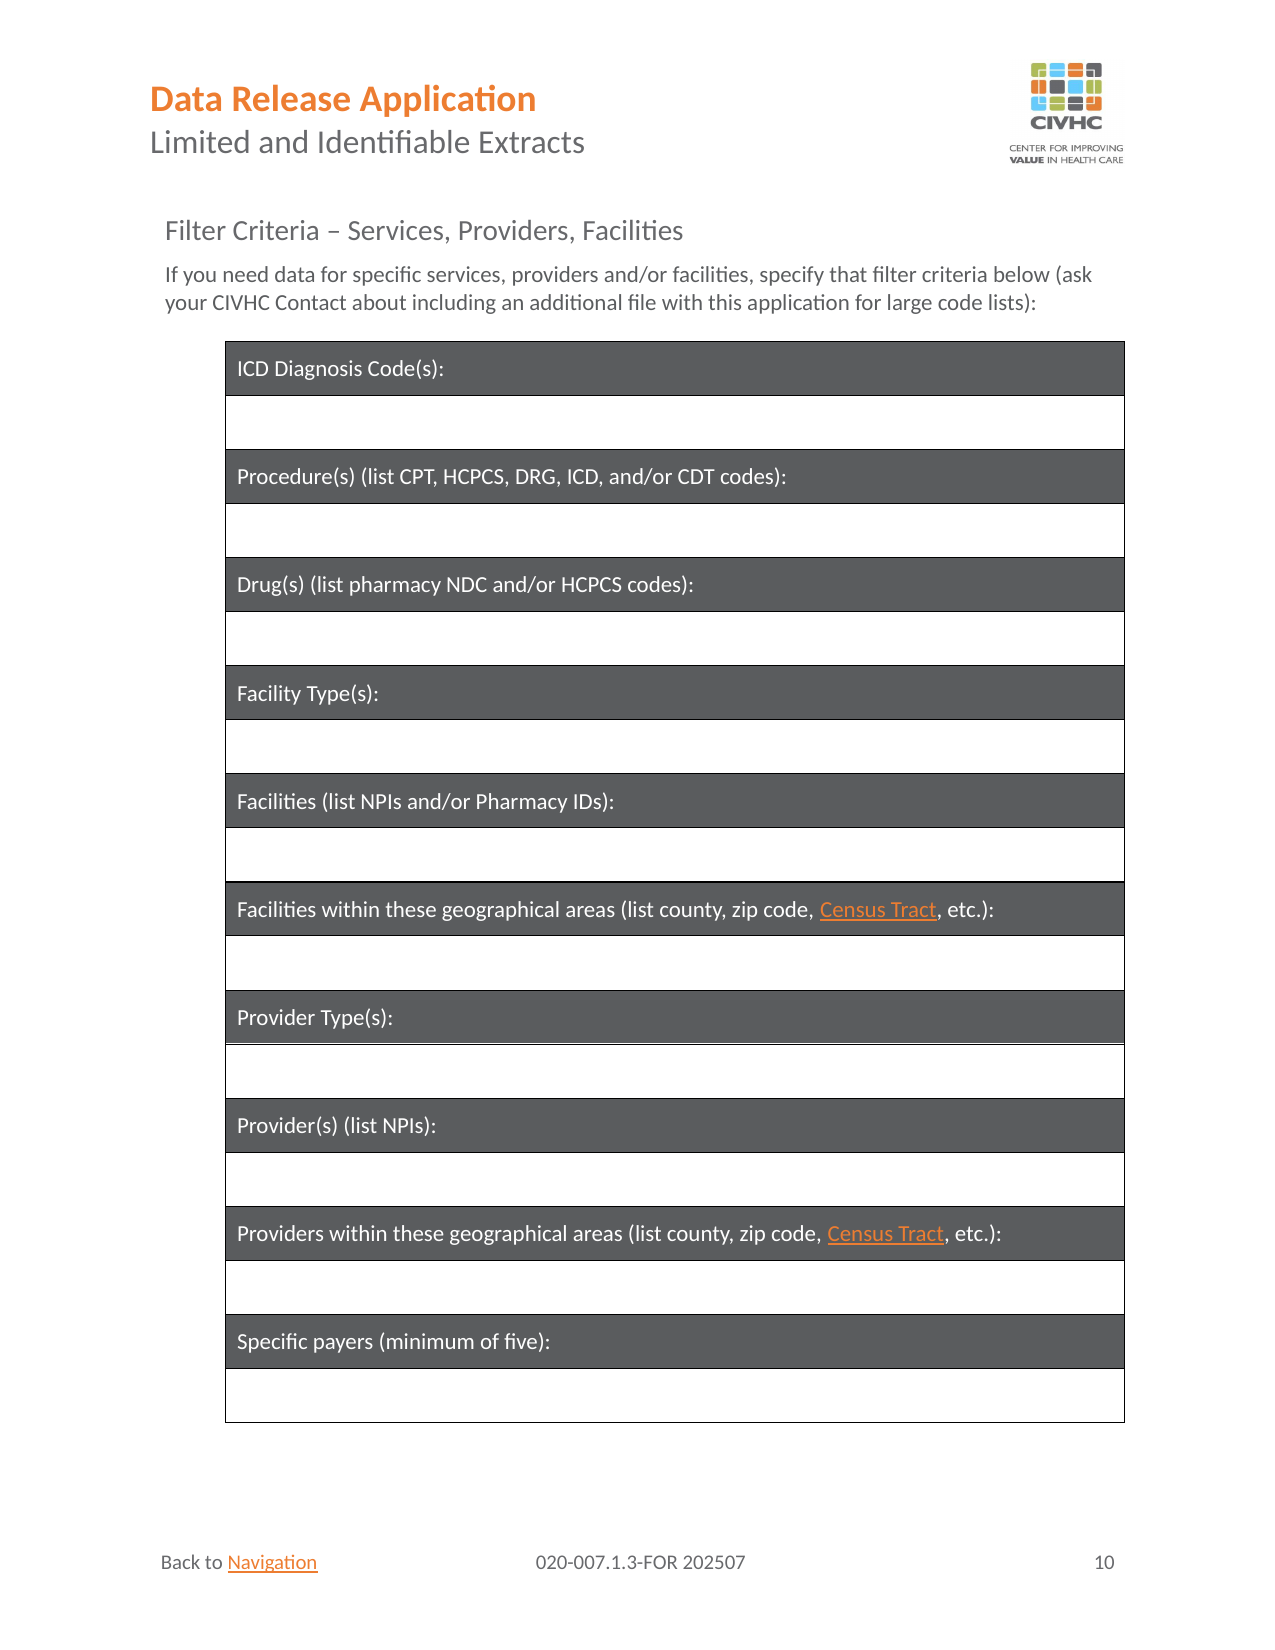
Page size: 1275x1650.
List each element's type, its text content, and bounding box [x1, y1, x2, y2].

table_cell Provider Type(s): [226, 991, 1124, 1043]
table_cell Facilities within these geographical areas (list county, zip code, Census Tract, etc.): [226, 883, 1124, 935]
table_header ICD Diagnosis Code(s): [226, 342, 1124, 395]
table_cell Specific payers (minimum of five): [226, 1315, 1124, 1368]
table_cell Drug(s) (list pharmacy NDC and/or HCPCS codes): [226, 558, 1124, 611]
table_cell Providers within these geographical areas (list county, zip code, Census Tract, etc.): [226, 1207, 1124, 1260]
text If you need data for specific services, providers and/or facilities, specify that filter criteria below (ask your CIVHC Contact about including an additional file with this application for large code lists): [165, 260, 1125, 316]
table_cell Procedure(s) (list CPT, HCPCS, DRG, ICD, and/or CDT codes): [226, 450, 1124, 503]
table_cell Provider(s) (list NPIs): [226, 1099, 1124, 1152]
table_cell Facility Type(s): [226, 666, 1124, 719]
text Filter Criteria – Services, Providers, Facilities [165, 212, 1125, 247]
table_cell Facilities (list NPIs and/or Pharmacy IDs): [226, 774, 1124, 827]
picture [1009, 59, 1125, 167]
